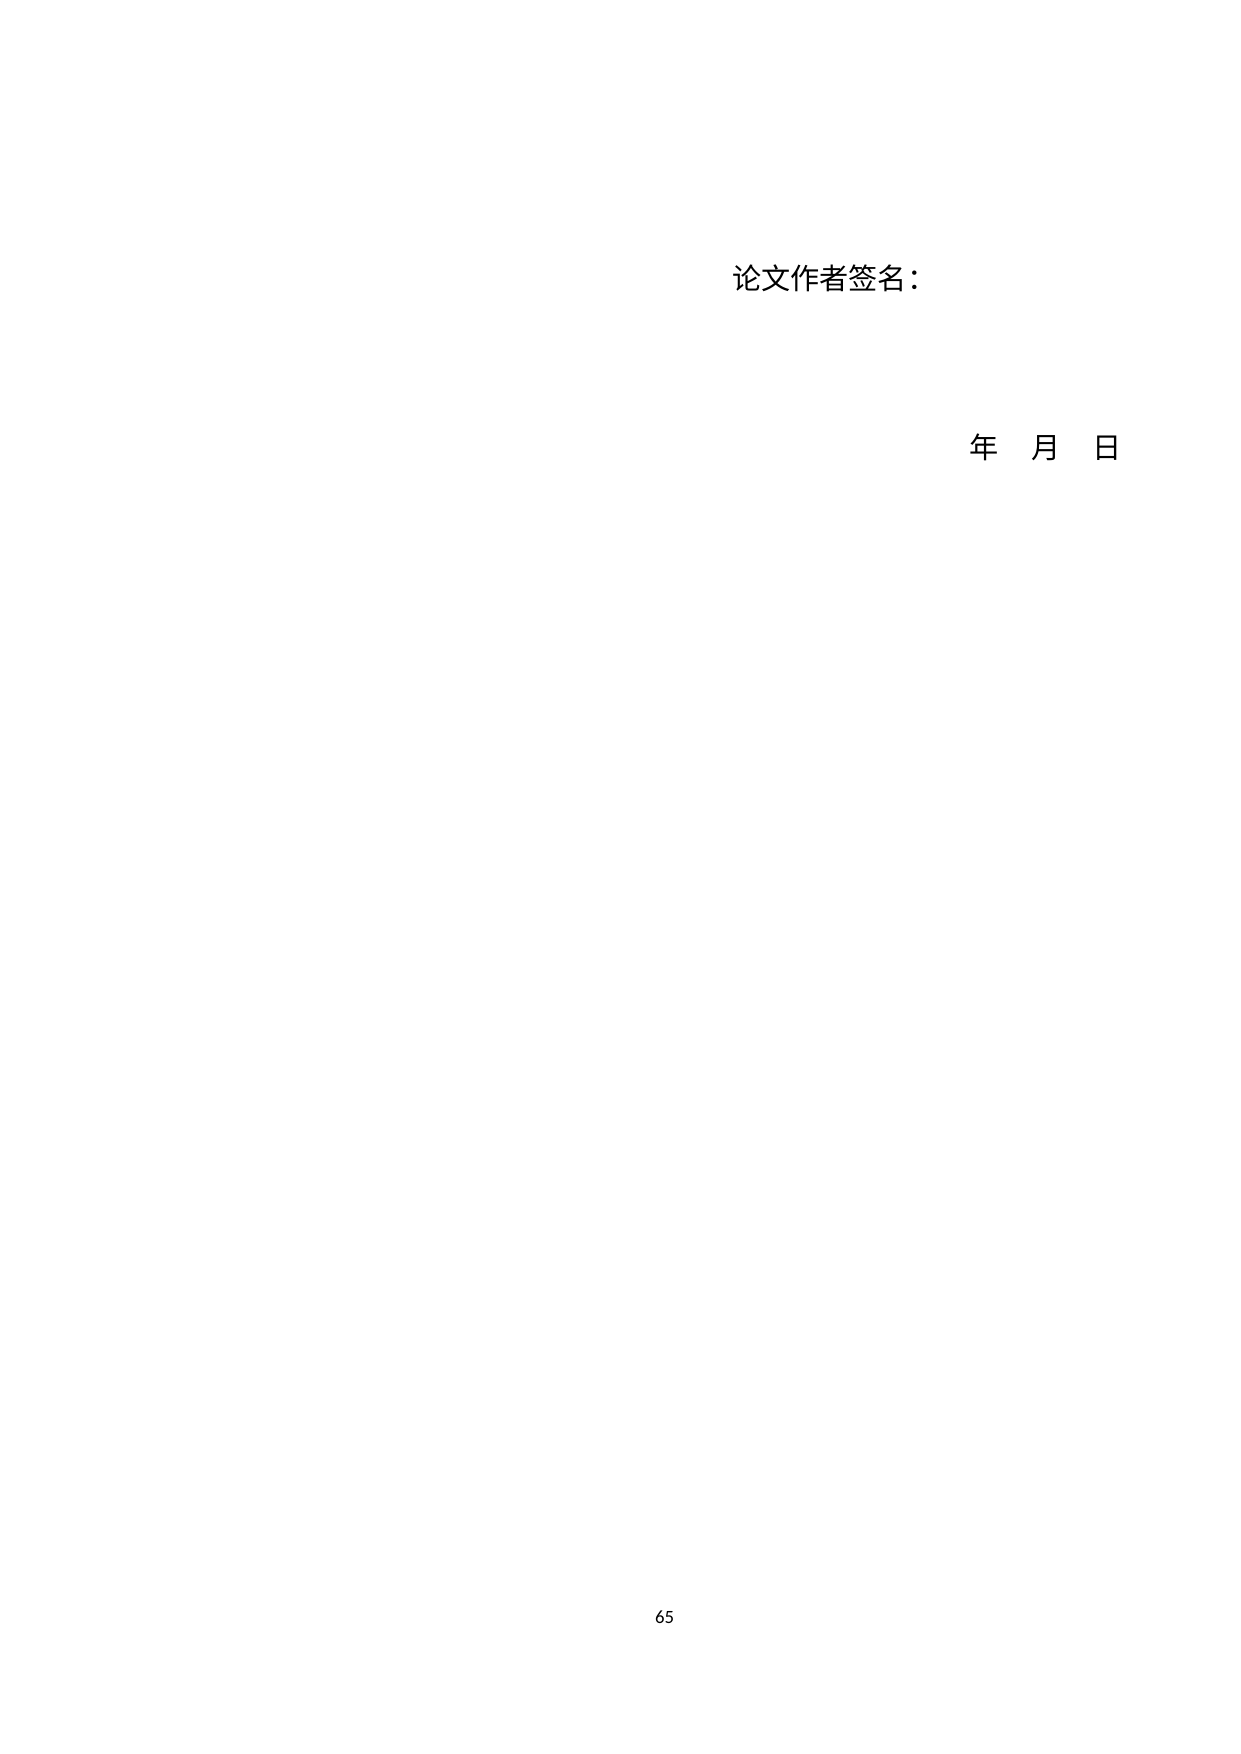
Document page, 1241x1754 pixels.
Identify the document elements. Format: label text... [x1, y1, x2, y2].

text 论文作者签名： [207, 244, 1122, 309]
text 年 月 日 [207, 413, 1122, 478]
